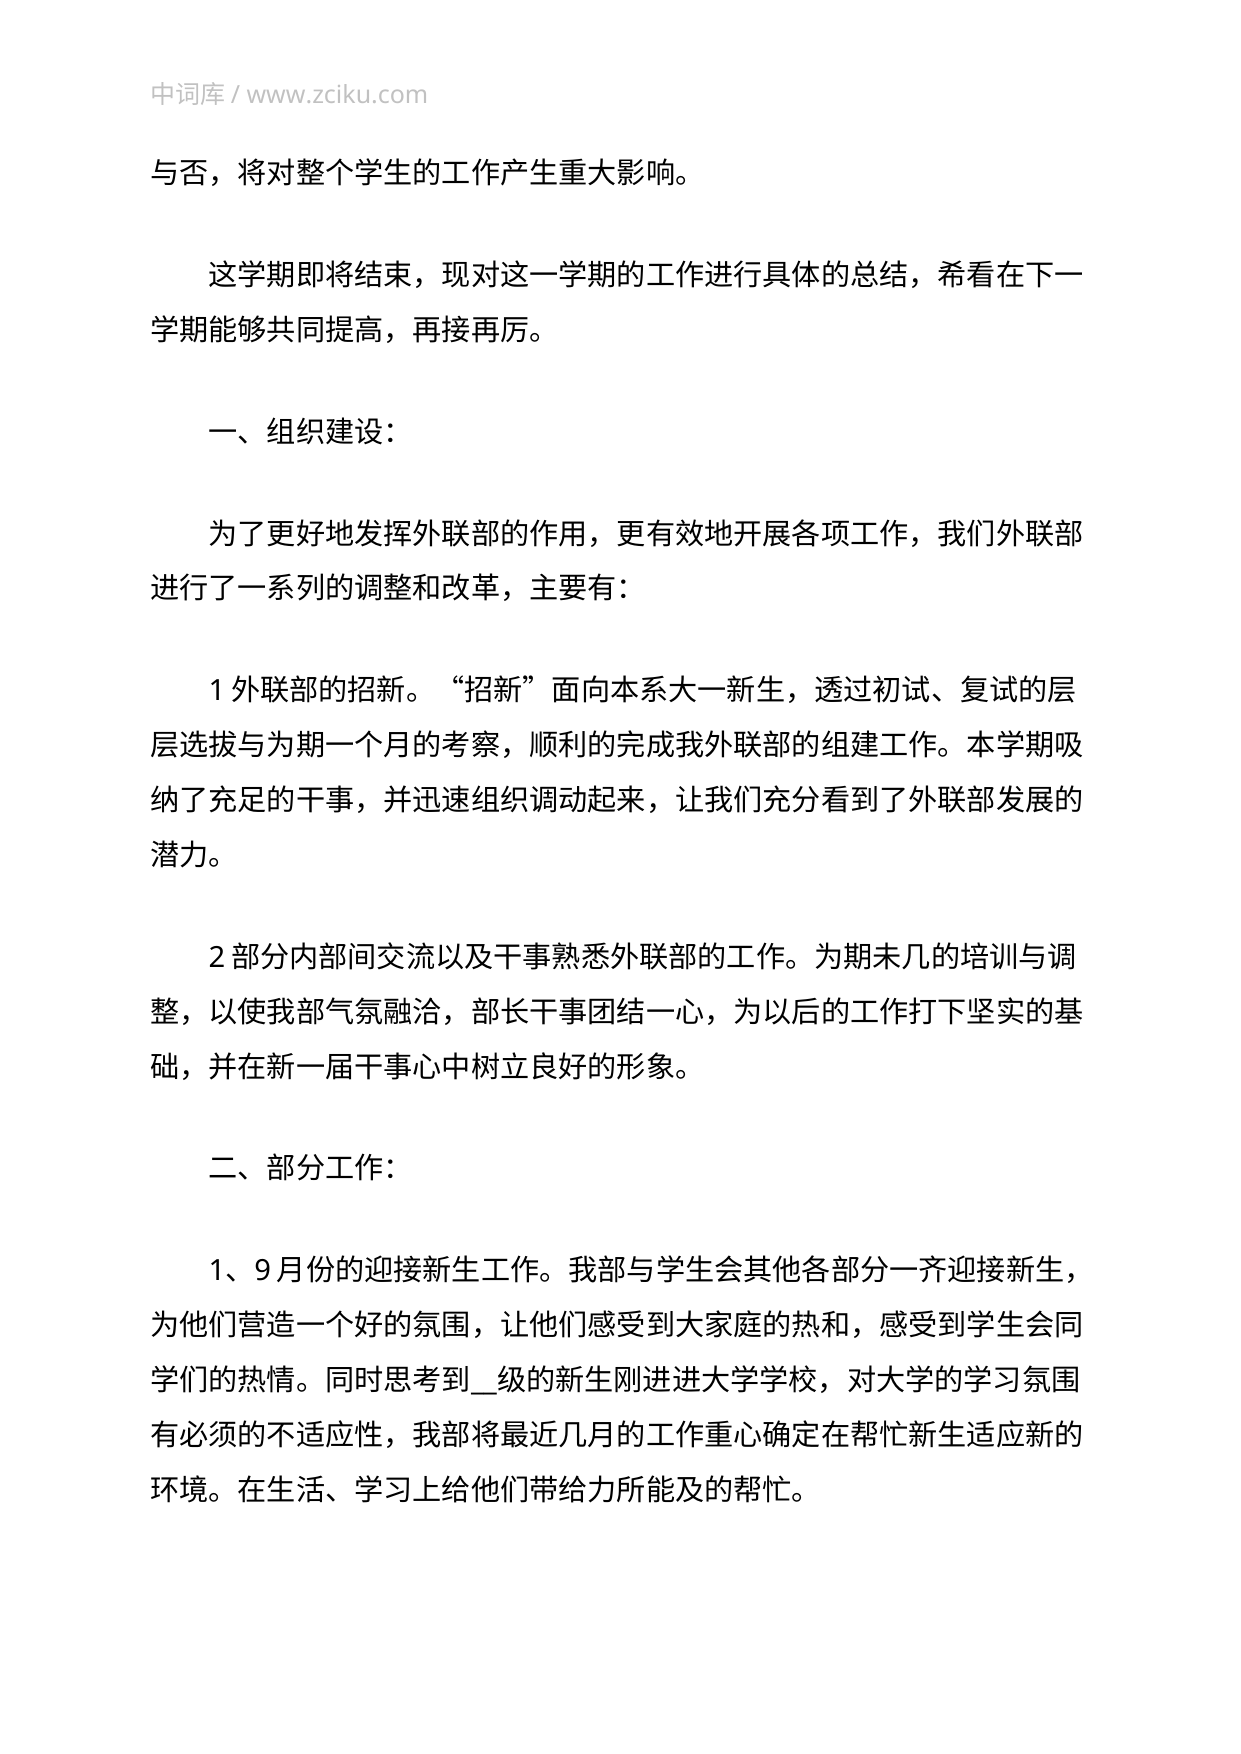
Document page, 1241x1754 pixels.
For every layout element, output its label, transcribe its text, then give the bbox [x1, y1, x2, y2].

text 一、组织建设： [150, 408, 1090, 451]
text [150, 150, 1090, 192]
text 2部分内部间交流以及干事熟悉外联部的工作。为期未几的培训与调整，以使我部气氛融洽，部长干事团结一心，为以后的工作打下坚实的基础，并在新一届干事心中树立良好的形象。 [150, 933, 1090, 1086]
text 二、部分工作： [150, 1145, 1090, 1187]
text 1外联部的招新。“招新”面向本系大一新生，透过初试、复试的层层选拔与为期一个月的考察，顺利的完成我外联部的组建工作。本学期吸纳了充足的干事，并迅速组织调动起来，让我们充分看到了外联部发展的潜力。 [150, 667, 1090, 874]
text 1、9月份的迎接新生工作。我部与学生会其他各部分一齐迎接新生，为他们营造一个好的氛围，让他们感受到大家庭的热和，感受到学生会同学们的热情。同时思考到__级的新生刚进进大学学校，对大学的学习氛围有必须的不适应性，我部将最近几月的工作重心确定在帮忙新生适应新的环境。在生活、学习上给他们带给力所能及的帮忙。 [150, 1247, 1090, 1509]
text 为了更好地发挥外联部的作用，更有效地开展各项工作，我们外联部进行了一系列的调整和改革，主要有： [150, 510, 1090, 607]
text 这学期即将结束，现对这一学期的工作进行具体的总结，希看在下一学期能够共同提高，再接再厉。 [150, 252, 1090, 349]
